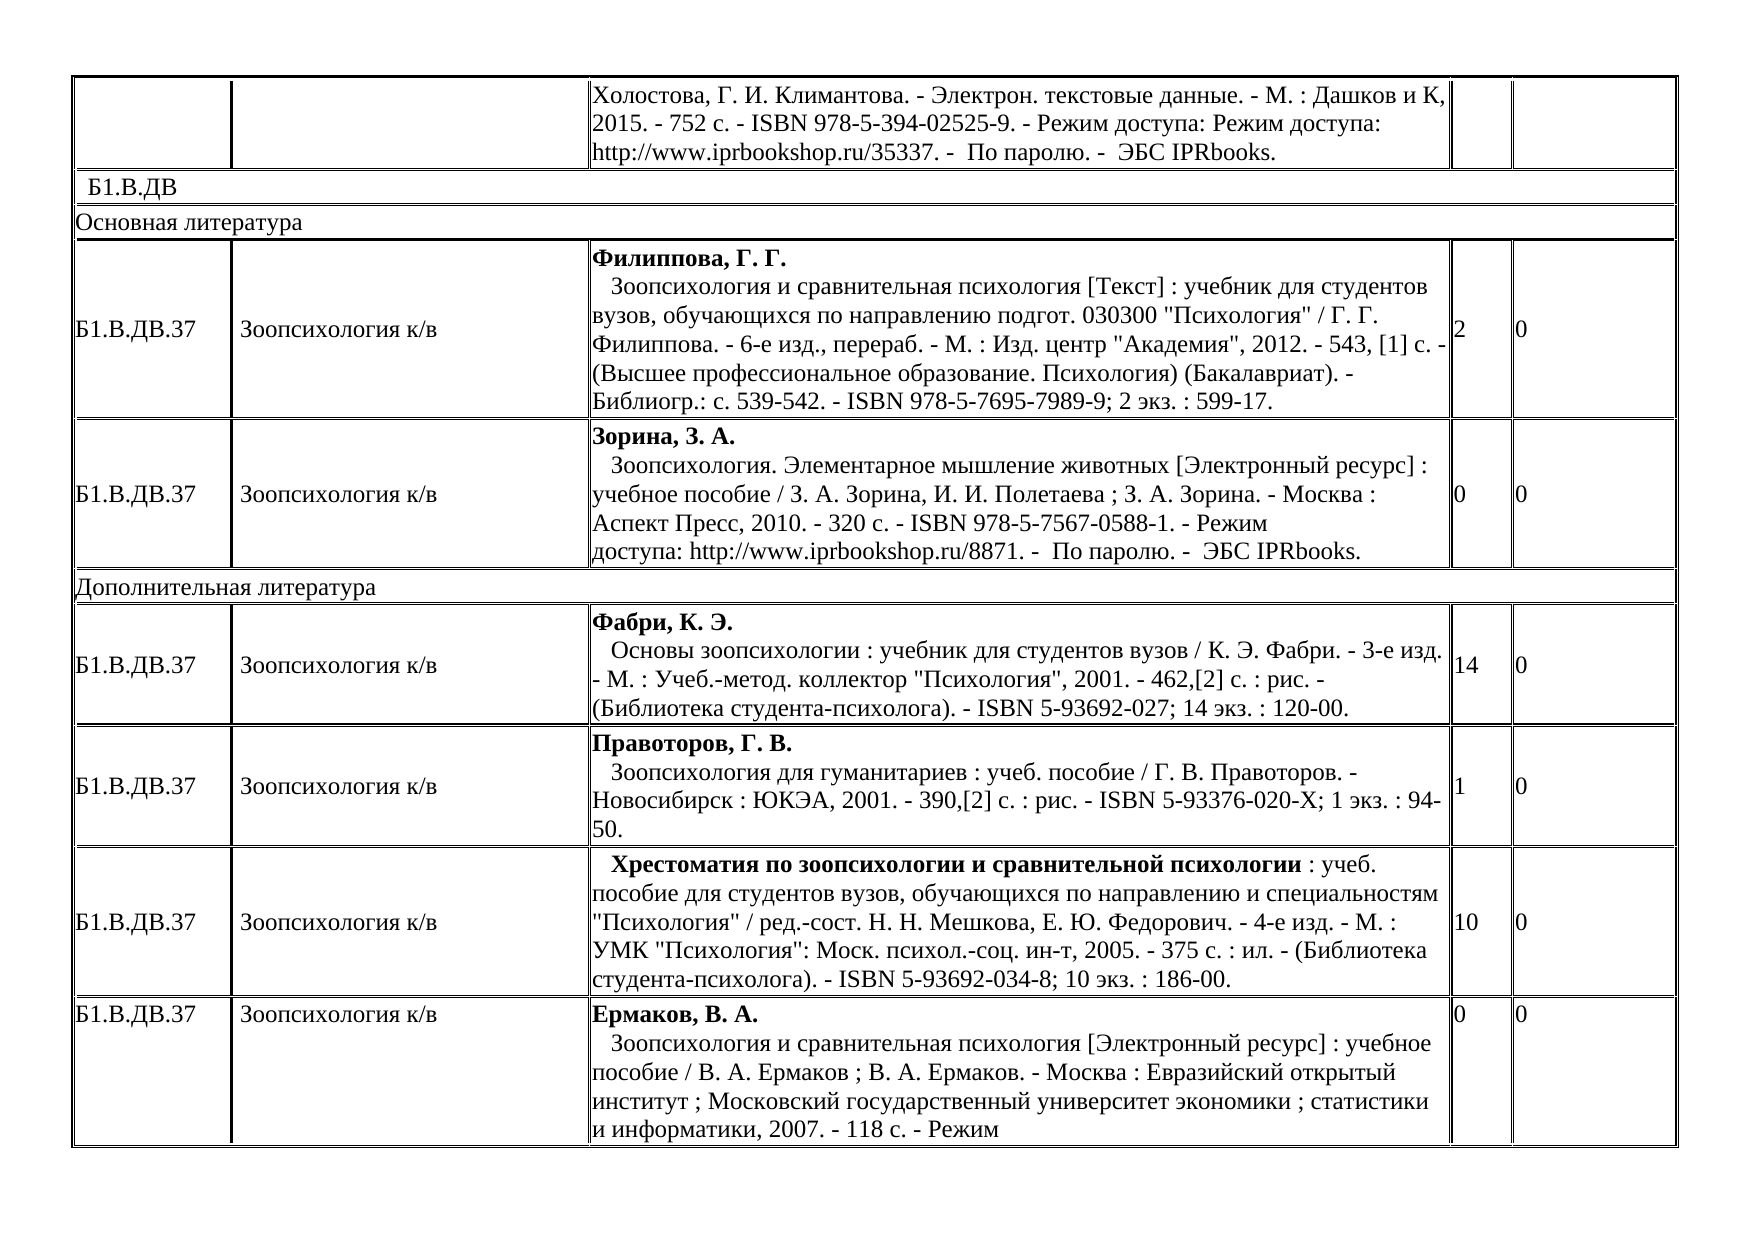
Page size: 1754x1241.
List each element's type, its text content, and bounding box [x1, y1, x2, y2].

table_cell Зоопсихология к/в [233, 241, 588, 417]
table_cell Б1.В.ДВ.36 [75, 78, 231, 168]
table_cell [590, 77, 1451, 168]
table_cell Зоопсихология к/в [233, 848, 588, 995]
table_cell Б1.В.ДВ.37 [73, 417, 231, 567]
table_cell Правоторов, Г. В. Зоопсихология для гуманитариев : учеб. пособие / Г. В. Правоторов. - Новосибирск : ЮКЭА, 2001. - 390,[2] с. : рис. - ISBN 5-93376-020-Х; 1 экз. : 94-50. [591, 727, 1449, 844]
table_cell 0 [1514, 238, 1677, 417]
table_cell Б1.В.ДВ.37 [73, 995, 231, 1145]
table_cell Б1.В.ДВ.37 [73, 602, 231, 723]
table_cell 2 [1453, 241, 1511, 417]
table_cell Хрестоматия по зоопсихологии и сравнительной психологии : учеб. пособие для студентов вузов, обучающихся по направлению и специальностям "Психология" / ред.-сост. Н. Н. Мешкова, Е. Ю. Федорович. - 4-е изд. - М. : УМК "Психология": Моск. психол.-соц. ин-т, 2005. - 375 с. : ил. - (Библиотека студента-психолога). - ISBN 5-93692-034-8; 10 экз. : 186-00. [591, 848, 1449, 995]
table_cell Зорина, З. А. Зоопсихология. Элементарное мышление животных [Электронный ресурс] : учебное пособие / З. А. Зорина, И. И. Полетаева ; З. А. Зорина. - Москва : Аспект Пресс, 2010. - 320 с. - ISBN 978-5-7567-0588-1. - Режим доступа: http://www.iprbookshop.ru/8871. - По паролю. - ЭБС IPRbooks. [591, 420, 1449, 567]
table_cell 0 [1513, 602, 1677, 723]
table_cell 0 [1514, 845, 1676, 995]
table_cell 0 [1451, 78, 1512, 168]
table_cell 0 [1513, 78, 1675, 168]
table_cell Б1.В.ДВ.37 [75, 723, 230, 844]
table_cell 0 [1453, 420, 1511, 567]
table_cell Фабри, К. Э. Основы зоопсихологии : учебник для студентов вузов / К. Э. Фабри. - 3-е изд. - М. : Учеб.-метод. коллектор "Психология", 2001. - 462,[2] с. : рис. - (Библиотека студента-психолога). - ISBN 5-93692-027; 14 экз. : 120-00. [591, 605, 1449, 723]
table_cell Дополнительная литература [73, 567, 1677, 602]
table_cell 10 [1453, 848, 1511, 995]
table_cell Б1.В.ДВ [73, 168, 1677, 203]
table_cell 14 [1453, 605, 1511, 723]
table_cell Зоопсихология к/в [233, 605, 588, 723]
table_cell Филиппова, Г. Г. Зоопсихология и сравнительная психология [Текст] : учебник для студентов вузов, обучающихся по направлению подгот. 030300 "Психология" / Г. Г. Филиппова. - 6-е изд., перераб. - М. : Изд. центр "Академия", 2012. - 543, [1] с. - (Высшее профессиональное образование. Психология) (Бакалавриат). - Библиогр.: с. 539-542. - ISBN 978-5-7695-7989-9; 2 экз. : 599-17. [591, 241, 1449, 417]
table_cell 0 [1514, 723, 1676, 844]
table_cell Б1.В.ДВ.37 [75, 845, 230, 995]
table_cell Зоопсихология к/в [231, 998, 589, 1145]
table_cell Основная литература [73, 203, 1677, 238]
table_cell 0 [1451, 998, 1512, 1145]
table_cell Б1.В.ДВ.37 [73, 238, 230, 417]
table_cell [231, 78, 589, 168]
table_cell Зоопсихология к/в [233, 420, 588, 567]
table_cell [590, 995, 1451, 1145]
table_cell Зоопсихология к/в [233, 727, 588, 844]
table_cell 1 [1453, 727, 1511, 844]
table_cell 0 [1513, 417, 1677, 567]
table_cell 0 [1513, 995, 1677, 1145]
